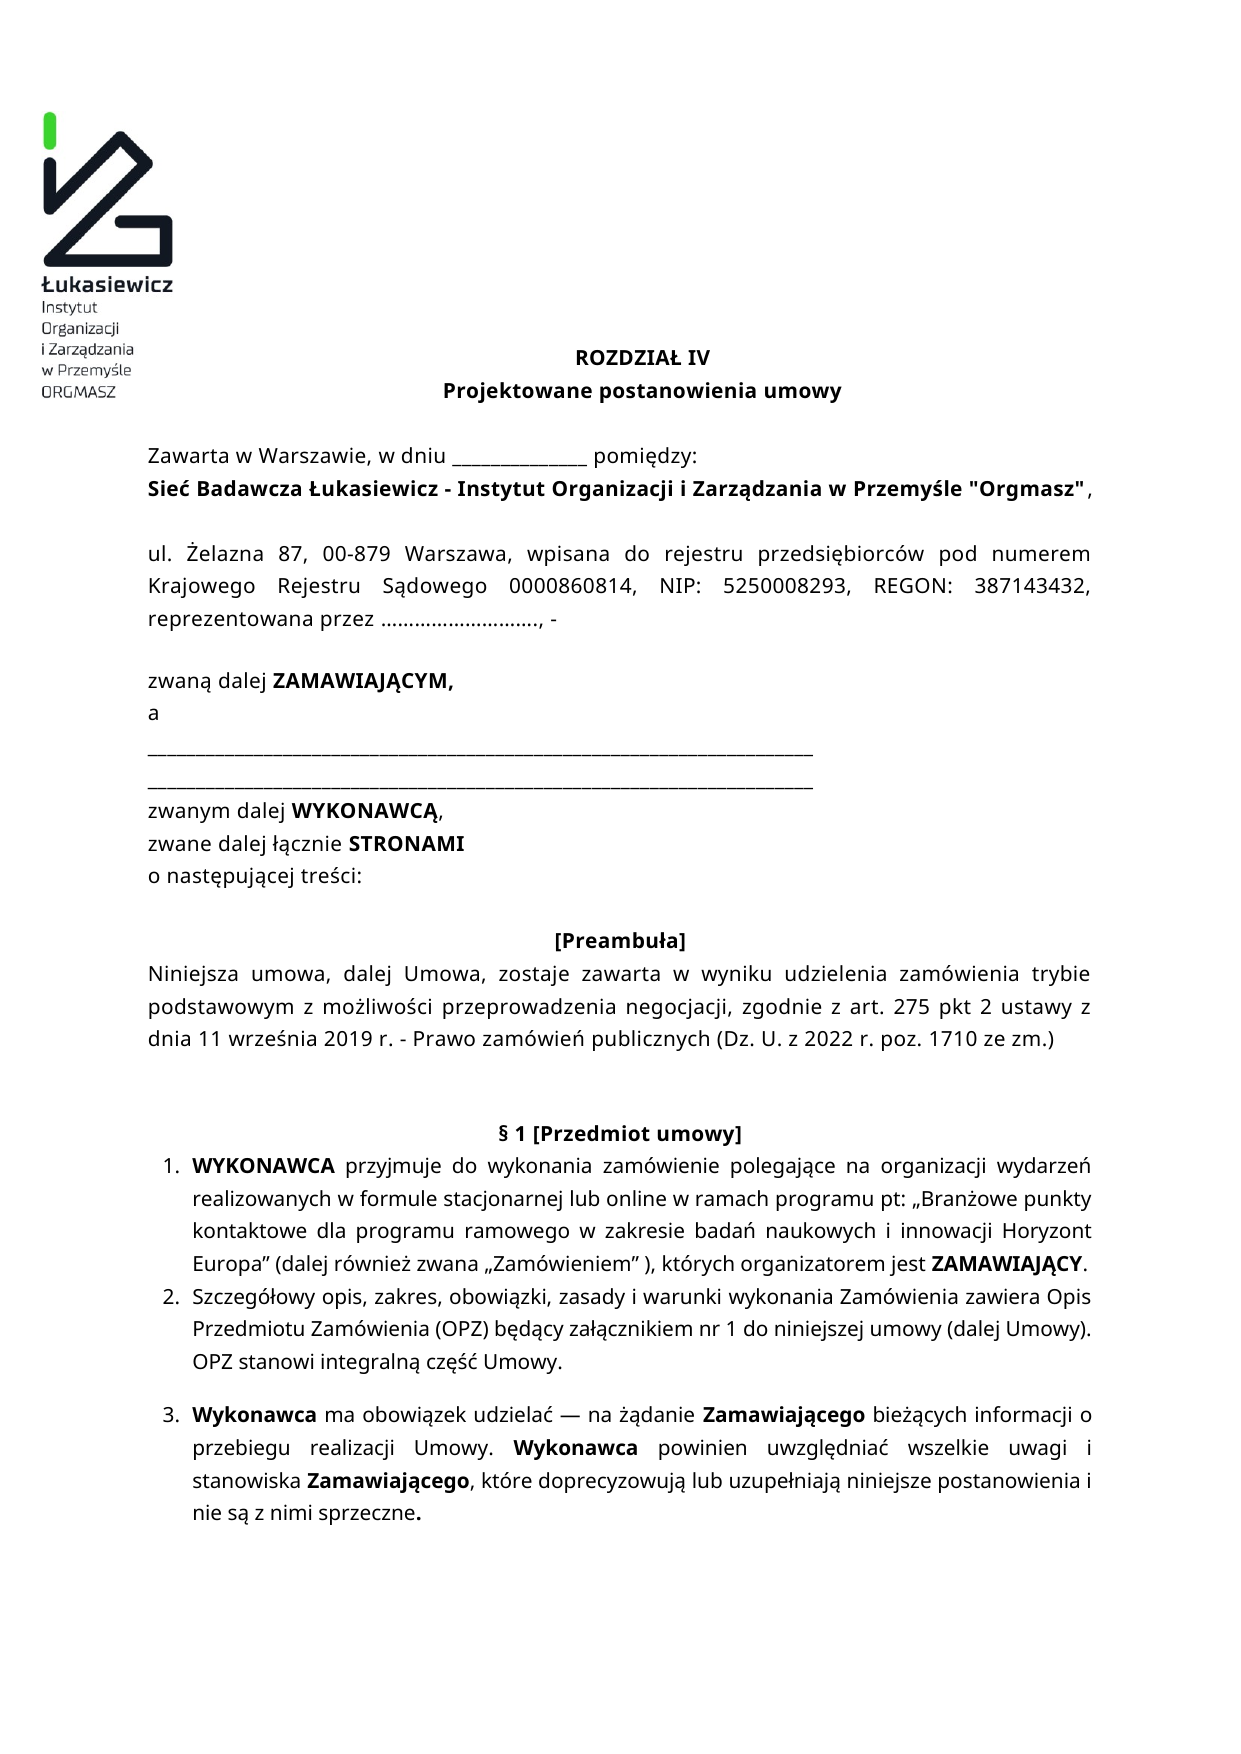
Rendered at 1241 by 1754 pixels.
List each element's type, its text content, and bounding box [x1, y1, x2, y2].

text zwane dalej łącznie STRONAMI [148, 829, 1093, 857]
text § 1 [Przedmiot umowy] [148, 1119, 1093, 1147]
picture [41, 111, 174, 399]
text [Preambuła] [148, 927, 1093, 955]
text Niniejsza umowa, dalej Umowa, zostaje zawarta w wyniku udzielenia zamówienia trybie podstawowym z możliwości przeprowadzenia negocjacji, zgodnie z art. 275 pkt 2 ustawy z dnia 11 września 2019 r. - Prawo zamówień publicznych (Dz. U. z 2022 r. poz. 1710 ze zm.) [148, 959, 1093, 1053]
text a [148, 698, 1093, 727]
text o następującej treści: [148, 861, 1093, 890]
list Szczegółowy opis, zakres, obowiązki, zasady i warunki wykonania Zamówienia zawiera Opis Przedmiotu Zamówienia (OPZ) będący załącznikiem nr 1 do niniejszej umowy (dalej Umowy). OPZ stanowi integralną część Umowy. [162, 1282, 1093, 1376]
text Zawarta w Warszawie, w dniu ______________ pomiędzy: [148, 441, 1093, 469]
text _____________________________________________________________________ [148, 764, 1093, 792]
text zwanym dalej WYKONAWCĄ, [148, 796, 1093, 825]
list WYKONAWCA przyjmuje do wykonania zamówienie polegające na organizacji wydarzeń realizowanych w formule stacjonarnej lub online w ramach programu pt: „Branżowe punkty kontaktowe dla programu ramowego w zakresie badań naukowych i innowacji Horyzont Europa” (dalej również zwana „Zamówieniem” ), których organizatorem jest ZAMAWIAJĄCY. [162, 1151, 1093, 1278]
text Sieć Badawcza Łukasiewicz - Instytut Organizacji i Zarządzania w Przemyśle "Orgmasz", ul. Żelazna 87, 00-879 Warszawa, wpisana do rejestru przedsiębiorców pod numerem Krajowego Rejestru Sądowego 0000860814, NIP: 5250008293, REGON: 387143432, reprezentowana przez ………………………., - [148, 474, 1093, 632]
list Wykonawca ma obowiązek udzielać — na żądanie Zamawiającego bieżących informacji o przebiegu realizacji Umowy. Wykonawca powinien uwzględniać wszelkie uwagi i stanowiska Zamawiającego, które doprecyzowują lub uzupełniają niniejsze postanowienia i nie są z nimi sprzeczne. [162, 1401, 1093, 1527]
text _____________________________________________________________________ [148, 731, 1093, 759]
text zwaną dalej ZAMAWIAJĄCYM, [148, 666, 1093, 694]
text Projektowane postanowienia umowy [148, 376, 1093, 404]
text ROZDZIAŁ IV [148, 343, 1093, 372]
